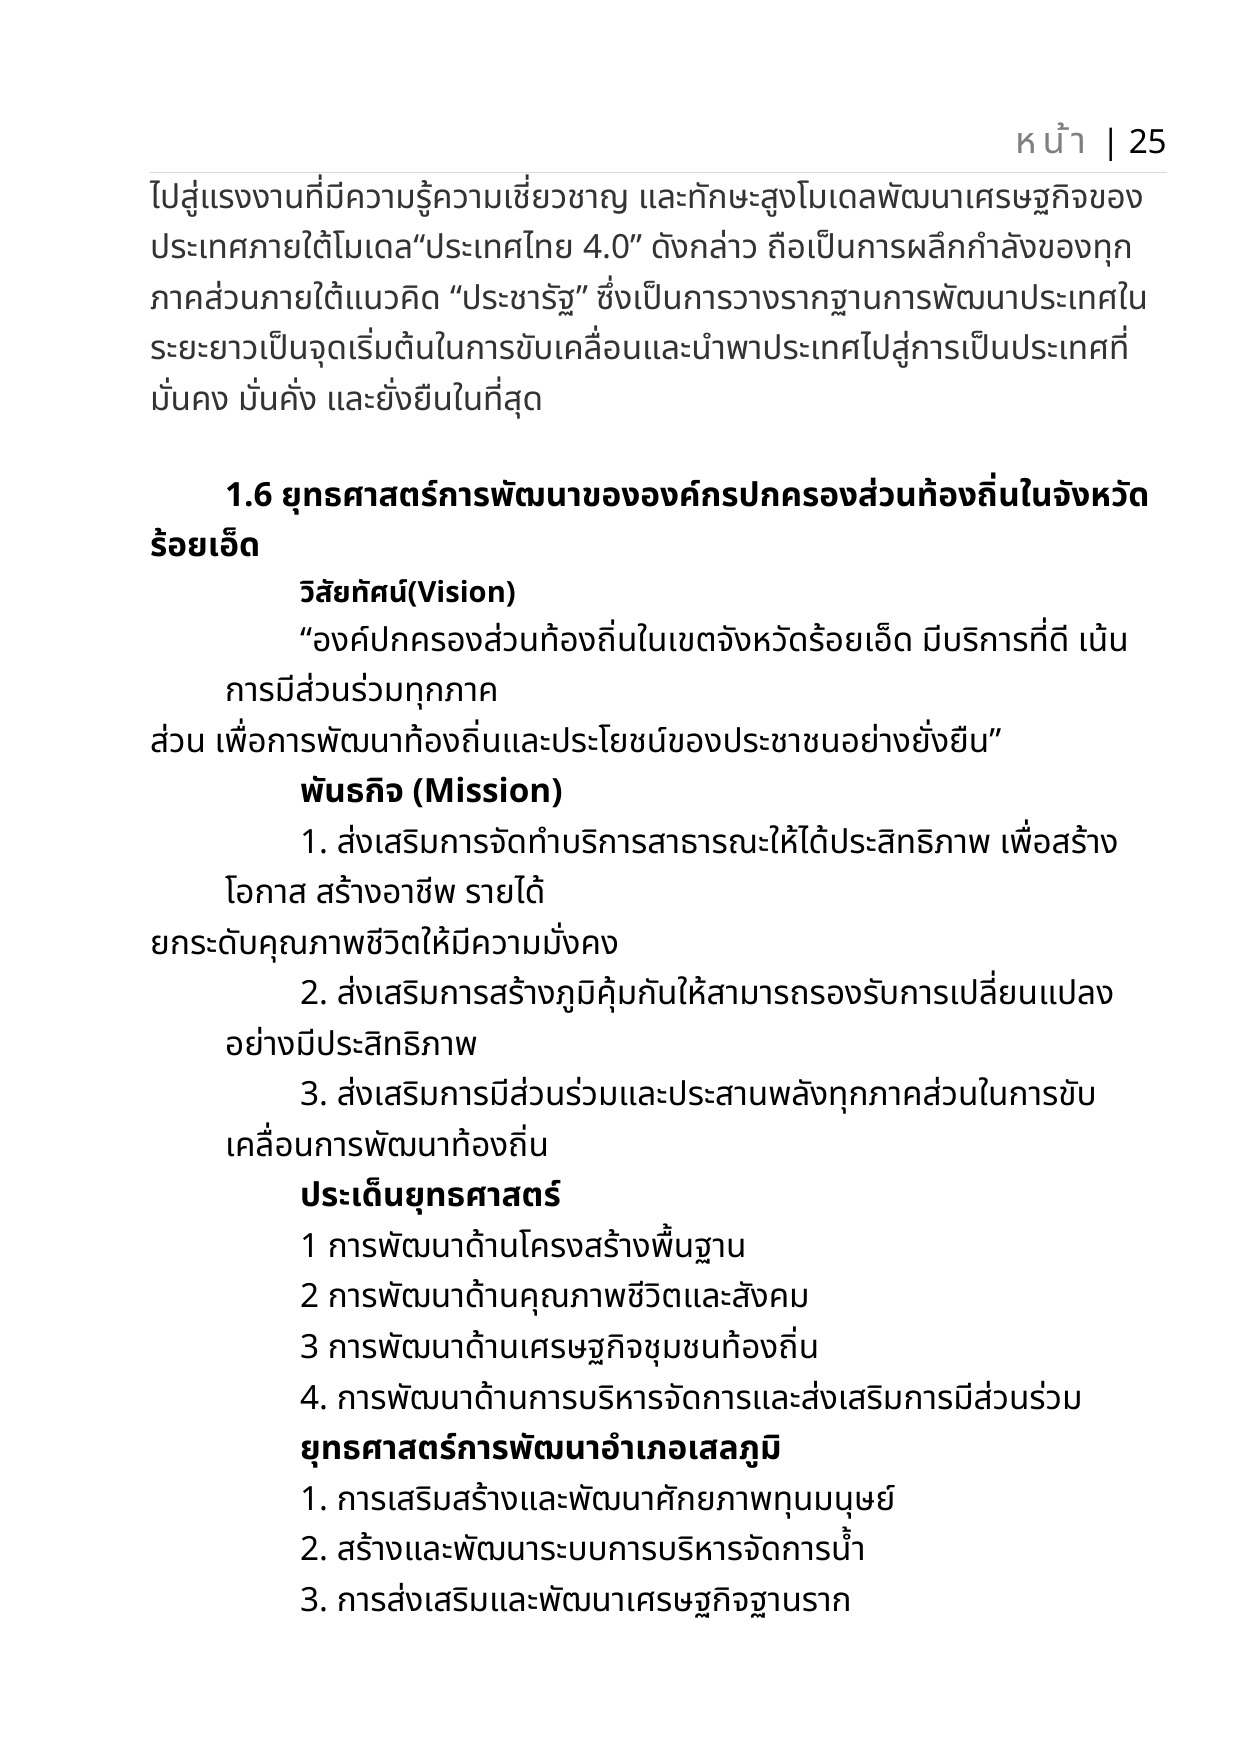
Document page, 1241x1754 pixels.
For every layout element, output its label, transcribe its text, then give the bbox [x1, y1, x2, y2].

text 2. สร้างและพัฒนาระบบการบริหารจัดการน้ำ [225, 1525, 1167, 1576]
text 2 การพัฒนาด้านคุณภาพชีวิตและสังคม [225, 1272, 1167, 1323]
text พันธกิจ (Mission) [225, 767, 1167, 818]
text ส่วน เพื่อการพัฒนาท้องถิ่นและประโยชน์ของประชาชนอย่างยั่งยืน” [150, 717, 1167, 767]
text วิสัยทัศน์(Vision) [225, 571, 1167, 616]
text 2. ส่งเสริมการสร้างภูมิคุ้มกันให้สามารถรองรับการเปลี่ยนแปลงอย่างมีประสิทธิภาพ [225, 969, 1167, 1070]
text 3. ส่งเสริมการมีส่วนร่วมและประสานพลังทุกภาคส่วนในการขับเคลื่อนการพัฒนาท้องถิ่น [225, 1070, 1167, 1171]
text 1. ส่งเสริมการจัดทำบริการสาธารณะให้ได้ประสิทธิภาพ เพื่อสร้างโอกาส สร้างอาชีพ รายได้ [225, 818, 1167, 919]
text 3 การพัฒนาด้านเศรษฐกิจชุมชนท้องถิ่น [225, 1323, 1167, 1373]
text ยุทธศาสตร์การพัฒนาอำเภอเสลภูมิ [225, 1424, 1167, 1474]
text 1. การเสริมสร้างและพัฒนาศักยภาพทุนมนุษย์ [225, 1474, 1167, 1525]
text ประเด็นยุทธศาสตร์ [225, 1171, 1167, 1222]
text 1.6 ยุทธศาสตร์การพัฒนาขององค์กรปกครองส่วนท้องถิ่นในจังหวัดร้อยเอ็ด [150, 470, 1167, 571]
text ไปสู่แรงงานที่มีความรู้ความเชี่ยวชาญ และทักษะสูงโมเดลพัฒนาเศรษฐกิจของประเทศภายใต้โมเดล“ประเทศไทย 4.0” ดังกล่าว ถือเป็นการผลึกกำลังของทุกภาคส่วนภายใต้แนวคิด “ประชารัฐ” ซึ่งเป็นการวางรากฐานการพัฒนาประเทศในระยะยาวเป็นจุดเริ่มต้นในการขับเคลื่อนและนำพาประเทศไปสู่การเป็นประเทศที่มั่นคง มั่นคั่ง และยั่งยืนในที่สุด [150, 173, 1167, 425]
text 3. การส่งเสริมและพัฒนาเศรษฐกิจฐานราก [225, 1576, 1167, 1626]
text ยกระดับคุณภาพชีวิตให้มีความมั่งคง [150, 919, 1167, 969]
text 4. การพัฒนาด้านการบริหารจัดการและส่งเสริมการมีส่วนร่วม [225, 1373, 1167, 1424]
text 1 การพัฒนาด้านโครงสร้างพื้นฐาน [300, 1222, 1167, 1272]
text “องค์ปกครองส่วนท้องถิ่นในเขตจังหวัดร้อยเอ็ด มีบริการที่ดี เน้นการมีส่วนร่วมทุกภาค [225, 616, 1167, 717]
